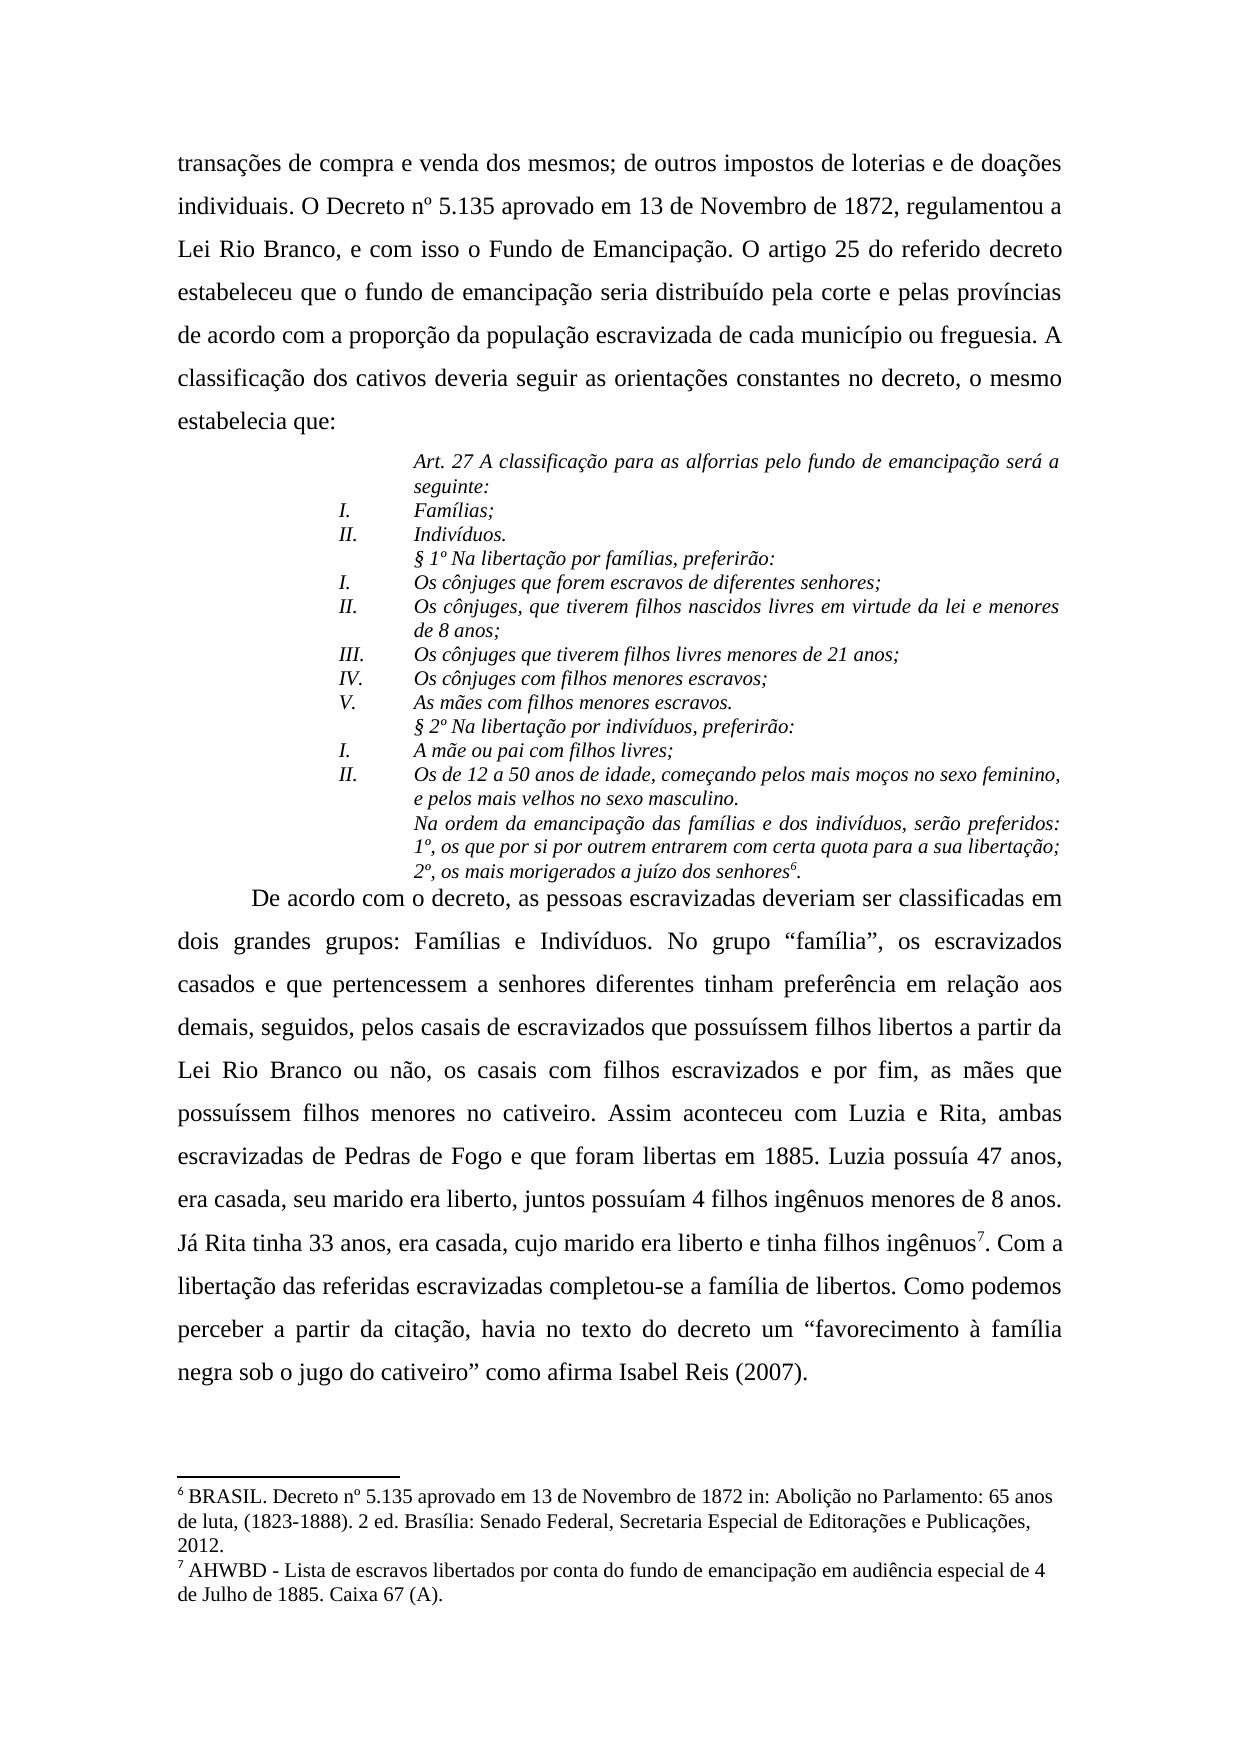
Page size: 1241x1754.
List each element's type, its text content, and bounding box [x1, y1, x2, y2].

list Famílias; [338, 498, 1063, 522]
list As mães com filhos menores escravos. [338, 690, 1063, 714]
text De acordo com o decreto, as pessoas escravizadas deveriam ser classificadas em dois grandes grupos: Famílias e Indivíduos. No grupo “família”, os escravizados casados e que pertencessem a senhores diferentes tinham preferência em relação aos demais, seguidos, pelos casais de escravizados que possuíssem filhos libertos a partir da Lei Rio Branco ou não, os casais com filhos escravizados e por fim, as mães que possuíssem filhos menores no cativeiro. Assim aconteceu com Luzia e Rita, ambas escravizadas de Pedras de Fogo e que foram libertas em 1885. Luzia possuía 47 anos, era casada, seu marido era liberto, juntos possuíam 4 filhos ingênuos menores de 8 anos. Já Rita tinha 33 anos, era casada, cujo marido era liberto e tinha filhos ingênuos. Com a libertação das referidas escravizadas completou-se a família de libertos. Como podemos perceber a partir da citação, havia no texto do decreto um “favorecimento à família negra sob o jugo do cativeiro” como afirma Isabel Reis (2007). [177, 883, 1063, 1386]
list A mãe ou pai com filhos livres; [338, 738, 1063, 762]
list Os de 12 a 50 anos de idade, começando pelos mais moços no sexo feminino, e pelos mais velhos no sexo masculino. [338, 762, 1063, 810]
text § 1º Na libertação por famílias, preferirão: [413, 546, 1063, 570]
list Indivíduos. [338, 522, 1063, 546]
list Os cônjuges com filhos menores escravos; [338, 666, 1063, 690]
text Na ordem da emancipação das famílias e dos indivíduos, serão preferidos: 1º, os que por si por outrem entrarem com certa quota para a sua libertação; 2º, os mais morigerados a juízo dos senhores. [413, 810, 1063, 883]
text Art. 27 A classificação para as alforrias pelo fundo de emancipação será a seguinte: [413, 449, 1063, 498]
list Os cônjuges que forem escravos de diferentes senhores; [338, 570, 1063, 594]
list Os cônjuges que tiverem filhos livres menores de 21 anos; [338, 642, 1063, 666]
list Os cônjuges, que tiverem filhos nascidos livres em virtude da lei e menores de 8 anos; [338, 594, 1063, 642]
text § 2º Na libertação por indivíduos, preferirão: [413, 714, 1063, 738]
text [177, 148, 1063, 435]
